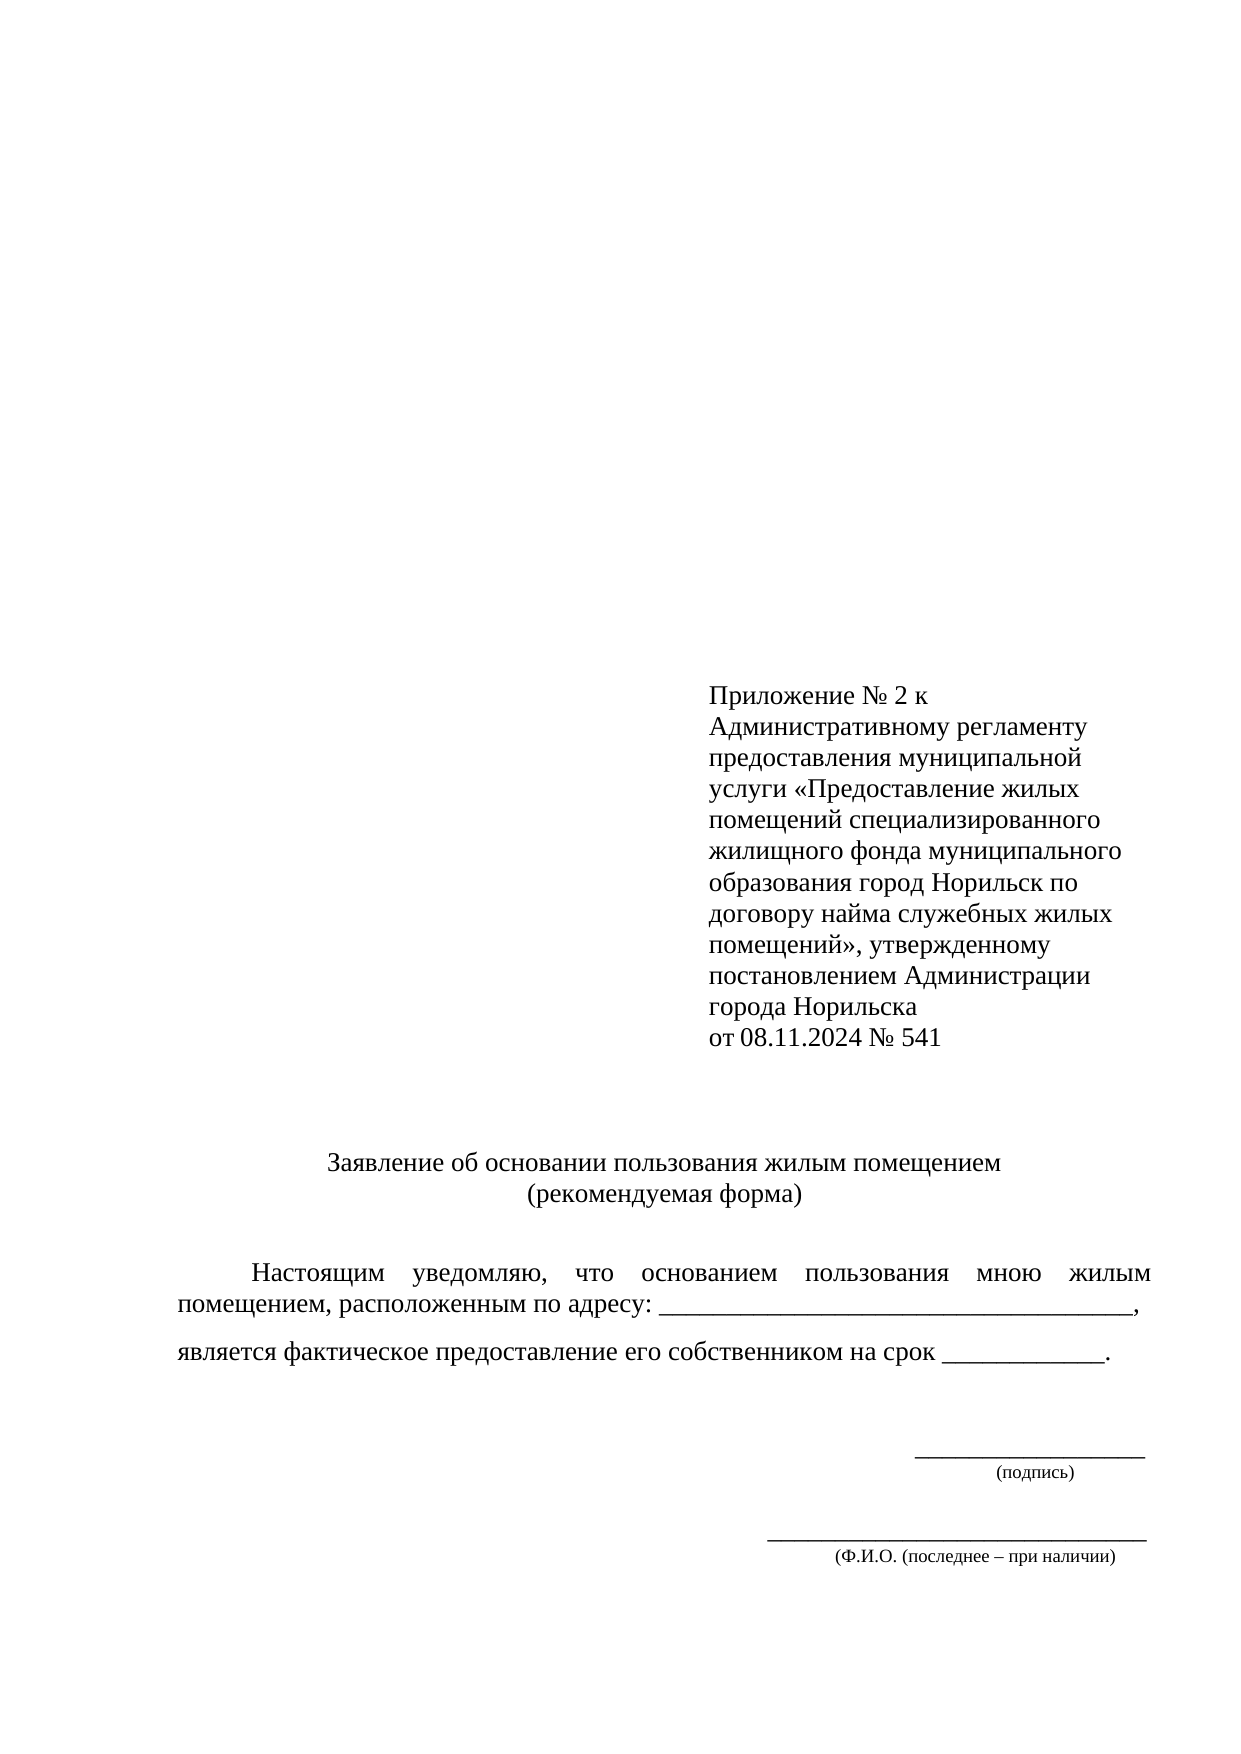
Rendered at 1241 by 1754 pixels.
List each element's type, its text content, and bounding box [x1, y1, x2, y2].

text (рекомендуемая форма) [177, 1177, 1152, 1208]
text является фактическое предоставление его собственником на срок ____________. [177, 1335, 1152, 1366]
text _________________ [841, 1430, 1152, 1461]
text ____________________________ [177, 1513, 1152, 1545]
text Заявление об основании пользования жилым помещением [177, 1146, 1152, 1177]
title от 08.11.2024 № 541 [635, 1021, 1152, 1052]
text (Ф.И.О. (последнее – при наличии) [177, 1545, 1152, 1566]
text Приложение № 2 к Административному регламенту предоставления муниципальной услуги «Предоставление жилых помещений специализированного жилищного фонда муниципального образования город Норильск по договору найма служебных жилых помещений», утвержденному постановлением Администрации города Норильска [709, 679, 1152, 1021]
text (подпись) [177, 1461, 1152, 1482]
text Настоящим уведомляю, что основанием пользования мною жилым помещением, расположенным по адресу: ___________________________________, [177, 1256, 1152, 1318]
